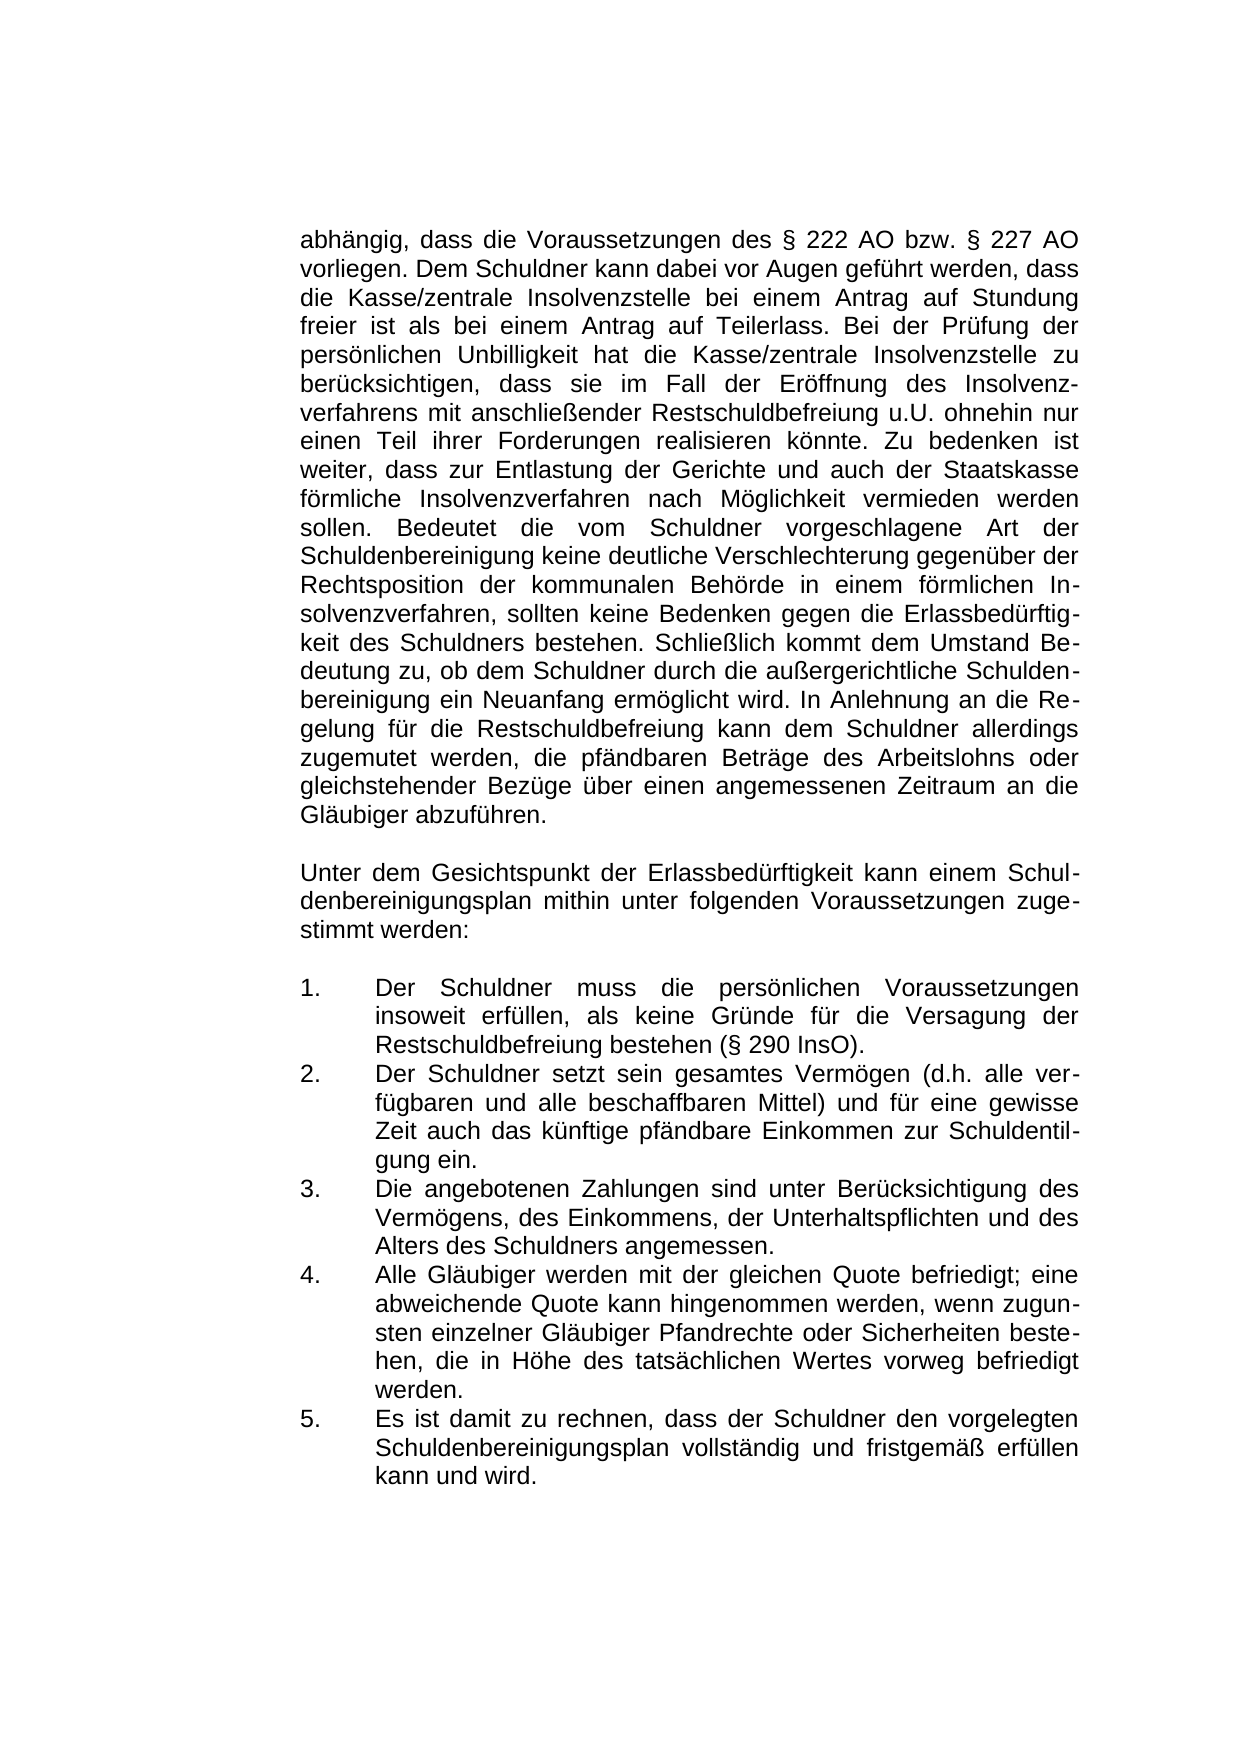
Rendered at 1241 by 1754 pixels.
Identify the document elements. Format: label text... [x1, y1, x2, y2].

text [300, 225, 1080, 829]
text 1. Der Schuldner muss die persönlichen Voraussetzungen insoweit erfüllen, als keine Gründe für die Versagung der Restschuldbefreiung bestehen (§ 290 InsO). [300, 972, 1080, 1059]
text 2. Der Schuldner setzt sein gesamtes Vermögen (d.h. alle verfügbaren und alle beschaffbaren Mittel) und für eine gewisse Zeit auch das künftige pfändbare Einkommen zur Schuldentilgung ein. [300, 1059, 1080, 1174]
text 5. Es ist damit zu rechnen, dass der Schuldner den vorgelegten Schuldenbereinigungsplan vollständig und fristgemäß erfüllen kann und wird. [300, 1404, 1080, 1490]
text 4. Alle Gläubiger werden mit der gleichen Quote befriedigt; eine abweichende Quote kann hingenommen werden, wenn zugunsten einzelner Gläubiger Pfandrechte oder Sicherheiten bestehen, die in Höhe des tatsächlichen Wertes vorweg befriedigt werden. [300, 1260, 1080, 1404]
text Unter dem Gesichtspunkt der Erlassbedürftigkeit kann einem Schuldenbereinigungsplan mithin unter folgenden Voraussetzungen zugestimmt werden: [300, 857, 1080, 944]
text 3. Die angebotenen Zahlungen sind unter Berücksichtigung des Vermögens, des Einkommens, der Unterhaltspflichten und des Alters des Schuldners angemessen. [300, 1174, 1080, 1260]
